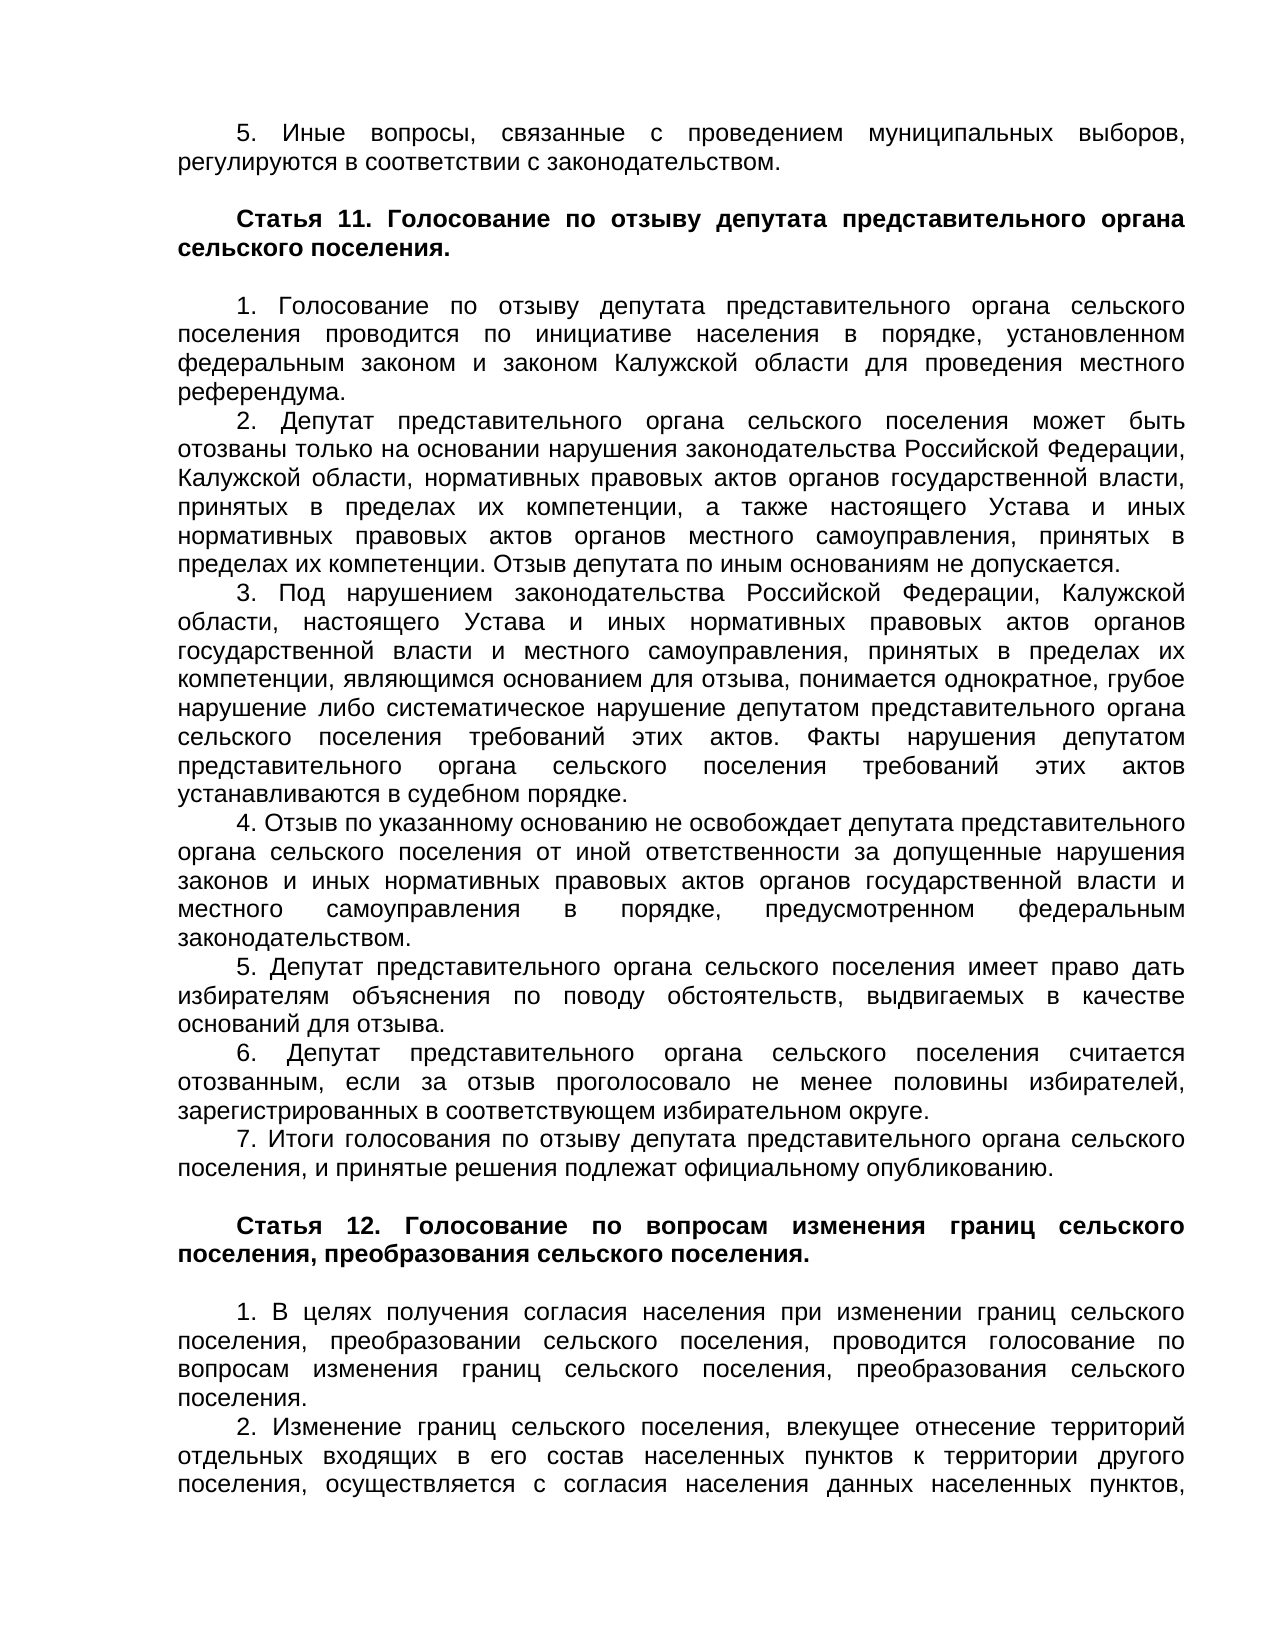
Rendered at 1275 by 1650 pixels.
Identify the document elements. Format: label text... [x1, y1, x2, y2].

text 1. В целях получения согласия населения при изменении границ сельского поселения, преобразовании сельского поселения, проводится голосование по вопросам изменения границ сельского поселения, преобразования сельского поселения. [177, 1297, 1186, 1412]
text Статья 11. Голосование по отзыву депутата представительного органа сельского поселения. [177, 204, 1186, 262]
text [177, 1412, 1186, 1498]
text 1. Голосование по отзыву депутата представительного органа сельского поселения проводится по инициативе населения в порядке, установленном федеральным законом и законом Калужской области для проведения местного референдума. [177, 291, 1186, 406]
text Статья 12. Голосование по вопросам изменения границ сельского поселения, преобразования сельского поселения. [177, 1211, 1186, 1268]
text 6. Депутат представительного органа сельского поселения считается отозванным, если за отзыв проголосовало не менее половины избирателей, зарегистрированных в соответствующем избирательном округе. [177, 1038, 1186, 1124]
text 7. Итоги голосования по отзыву депутата представительного органа сельского поселения, и принятые решения подлежат официальному опубликованию. [177, 1124, 1186, 1182]
text 4. Отзыв по указанному основанию не освобождает депутата представительного органа сельского поселения от иной ответственности за допущенные нарушения законов и иных нормативных правовых актов органов государственной власти и местного самоуправления в порядке, предусмотренном федеральным законодательством. [177, 808, 1186, 952]
text 5. Депутат представительного органа сельского поселения имеет право дать избирателям объяснения по поводу обстоятельств, выдвигаемых в качестве оснований для отзыва. [177, 952, 1186, 1038]
text 3. Под нарушением законодательства Российской Федерации, Калужской области, настоящего Устава и иных нормативных правовых актов органов государственной власти и местного самоуправления, принятых в пределах их компетенции, являющимся основанием для отзыва, понимается однократное, грубое нарушение либо систематическое нарушение депутатом представительного органа сельского поселения требований этих актов. Факты нарушения депутатом представительного органа сельского поселения требований этих актов устанавливаются в судебном порядке. [177, 578, 1186, 808]
text 5. Иные вопросы, связанные с проведением муниципальных выборов, регулируются в соответствии с законодательством. [177, 118, 1186, 176]
text 2. Депутат представительного органа сельского поселения может быть отозваны только на основании нарушения законодательства Российской Федерации, Калужской области, нормативных правовых актов органов государственной власти, принятых в пределах их компетенции, а также настоящего Устава и иных нормативных правовых актов органов местного самоуправления, принятых в пределах их компетенции. Отзыв депутата по иным основаниям не допускается. [177, 406, 1186, 578]
